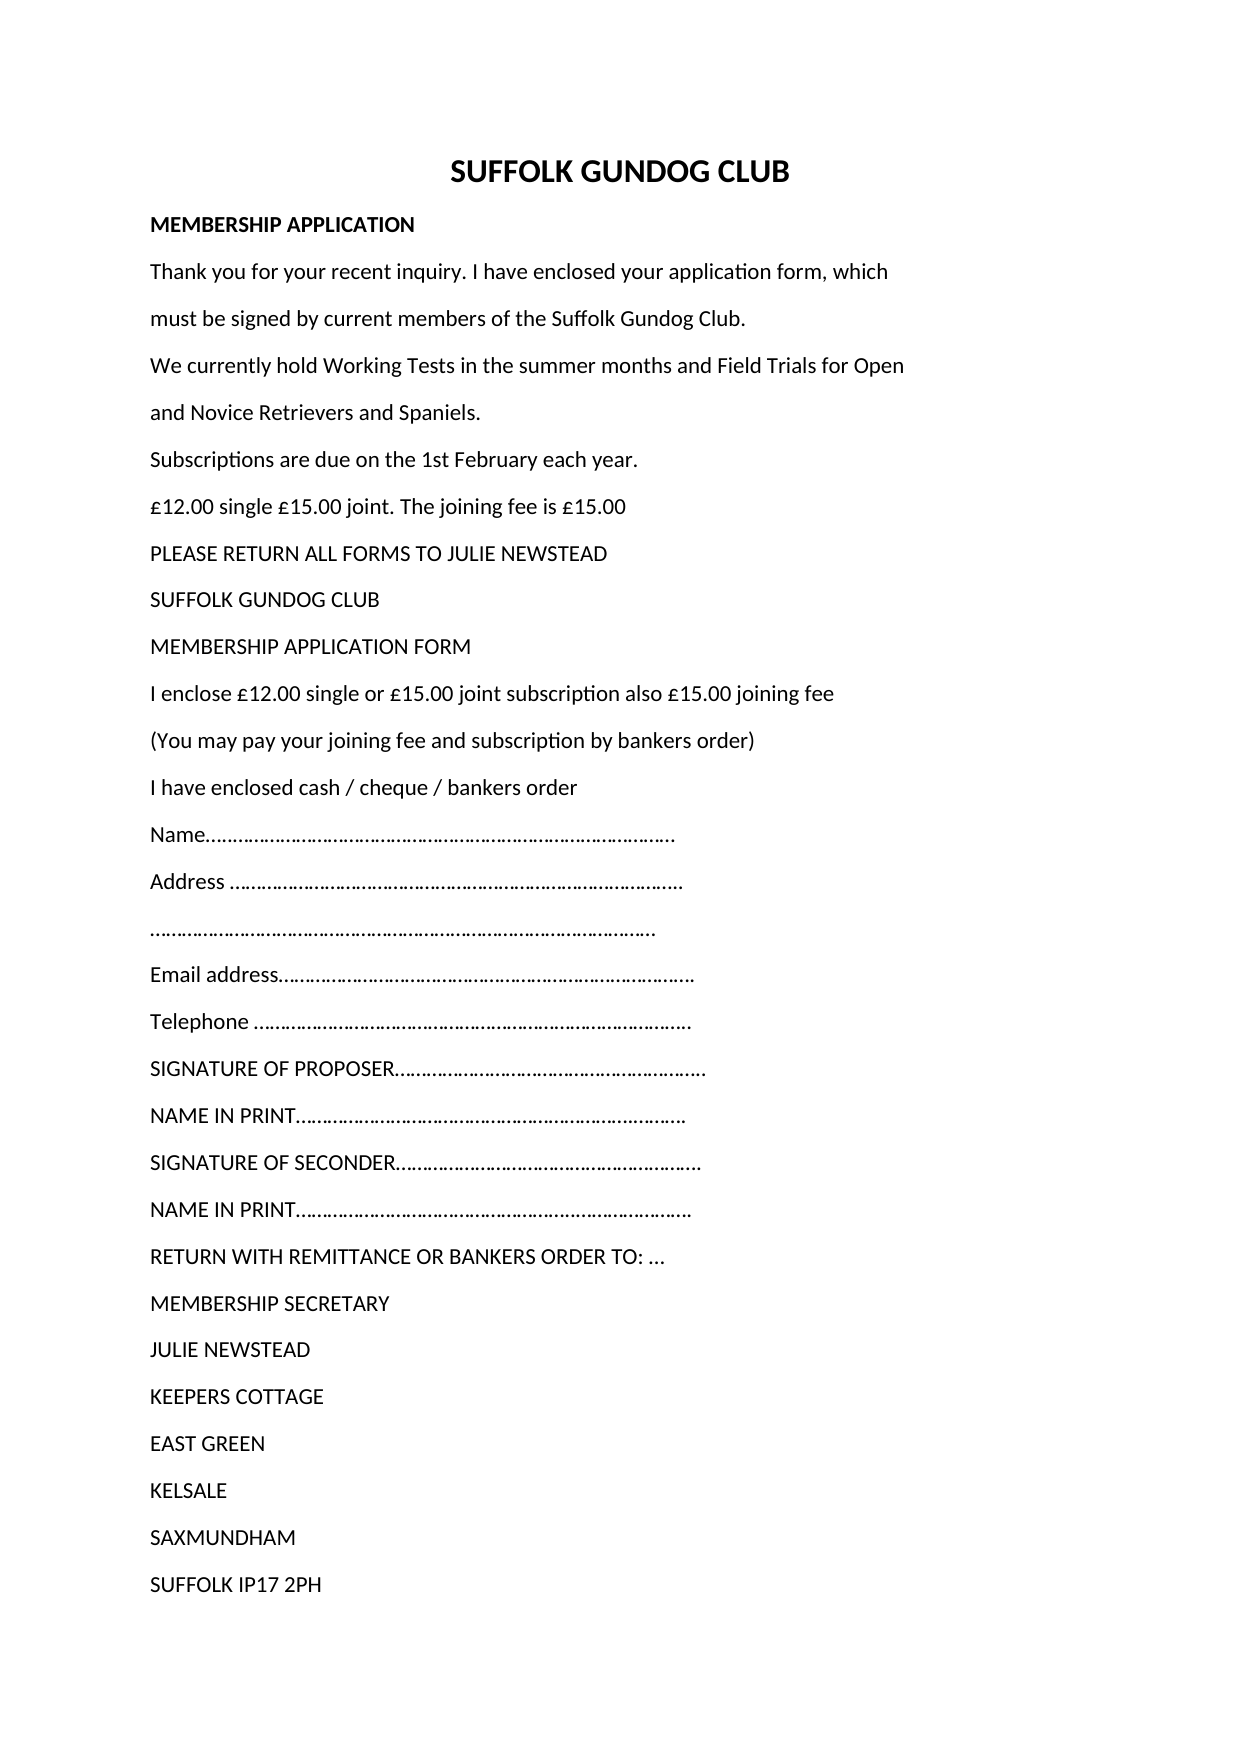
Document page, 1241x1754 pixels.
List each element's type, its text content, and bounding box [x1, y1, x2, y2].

text Address ………………………………………………………………………….. [150, 867, 1090, 895]
text KEEPERS COTTAGE [150, 1382, 1090, 1411]
text PLEASE RETURN ALL FORMS TO JULIE NEWSTEAD [150, 539, 1090, 567]
text SUFFOLK IP17 2PH [150, 1570, 1090, 1598]
text EAST GREEN [150, 1429, 1090, 1457]
text …………………………………………………………………………………… [150, 914, 1090, 942]
text I enclose £12.00 single or £15.00 joint subscription also £15.00 joining fee [150, 679, 1090, 707]
text NAME IN PRINT……………………………………………..…………………. [150, 1195, 1090, 1223]
text NAME IN PRINT……………………………………………………….………. [150, 1101, 1090, 1129]
text Email address……………………………………………………………………. [150, 961, 1090, 989]
text Subscriptions are due on the 1st February each year. [150, 445, 1090, 473]
text RETURN WITH REMITTANCE OR BANKERS ORDER TO: … [150, 1242, 1090, 1270]
text and Novice Retrievers and Spaniels. [150, 398, 1090, 426]
text I have enclosed cash / cheque / bankers order [150, 773, 1090, 801]
text MEMBERSHIP APPLICATION FORM [150, 632, 1090, 661]
text SUFFOLK GUNDOG CLUB [150, 150, 1090, 191]
text MEMBERSHIP SECRETARY [150, 1289, 1090, 1317]
text Telephone ……………………………………………………………………….. [150, 1007, 1090, 1036]
text SAXMUNDHAM [150, 1523, 1090, 1551]
text KELSALE [150, 1476, 1090, 1504]
text SUFFOLK GUNDOG CLUB [150, 586, 1090, 614]
text SIGNATURE OF SECONDER…………………………………………………. [150, 1148, 1090, 1176]
text We currently hold Working Tests in the summer months and Field Trials for Open [150, 351, 1090, 379]
text SIGNATURE OF PROPOSER………………………………………………….. [150, 1054, 1090, 1082]
text JULIE NEWSTEAD [150, 1336, 1090, 1364]
text (You may pay your joining fee and subscription by bankers order) [150, 726, 1090, 754]
text MEMBERSHIP APPLICATION [150, 211, 1090, 239]
text must be signed by current members of the Suffolk Gundog Club. [150, 304, 1090, 332]
text Thank you for your recent inquiry. I have enclosed your application form, which [150, 257, 1090, 286]
text £12.00 single £15.00 joint. The joining fee is £15.00 [150, 492, 1090, 520]
text Name…..………………………………………………………………………… [150, 820, 1090, 848]
